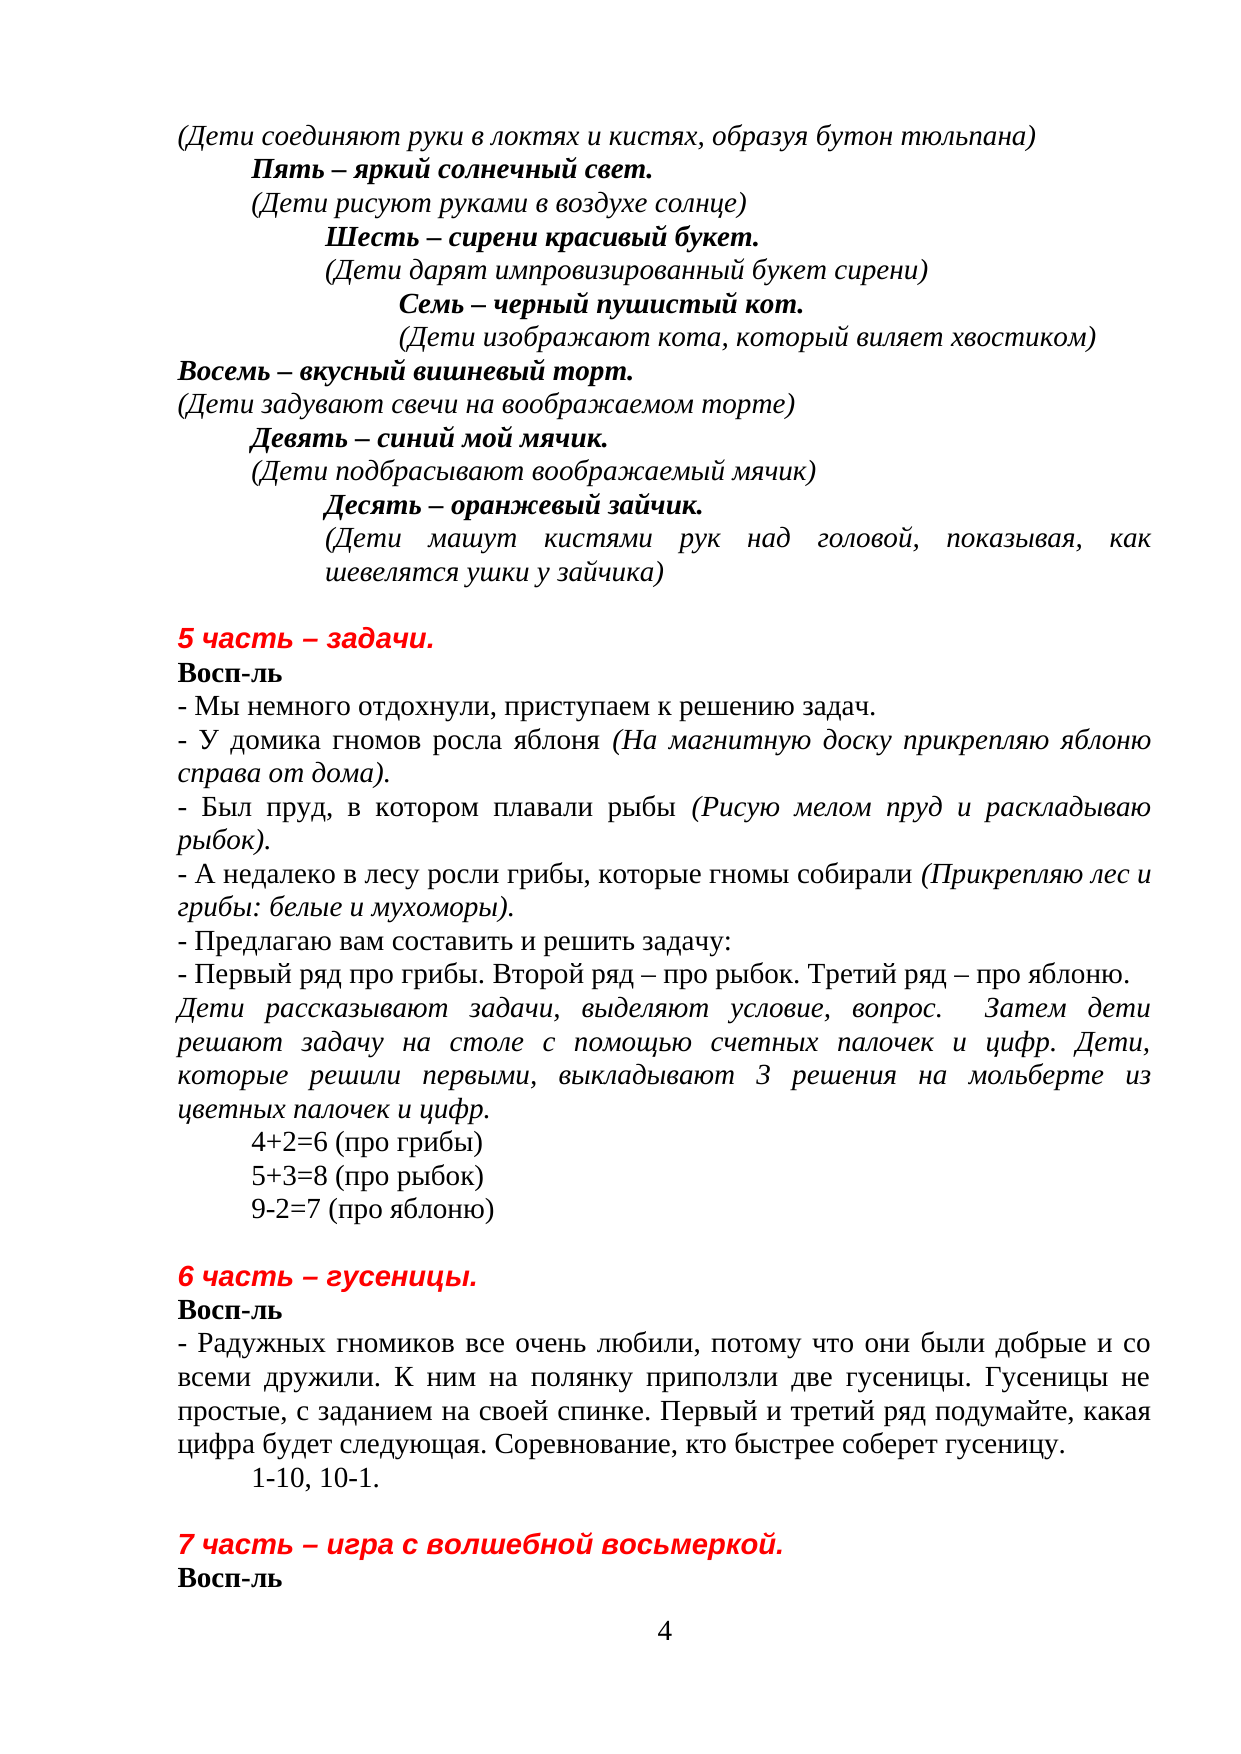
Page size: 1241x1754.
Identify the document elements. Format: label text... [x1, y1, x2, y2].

text (Дети подбрасывают воображаемый мячик) [251, 453, 1152, 487]
text Восп-ль [177, 655, 1152, 688]
text (Дети задувают свечи на воображаемом торте) [177, 386, 1152, 420]
text Семь – черный пушистый кот. [398, 286, 1152, 319]
text (Дети изображают кота, который виляет хвостиком) [398, 319, 1152, 353]
text (Дети дарят импровизированный букет сирени) [325, 252, 1152, 286]
text Пять – яркий солнечный свет. [251, 152, 1152, 185]
text Дети рассказывают задачи, выделяют условие, вопрос. Затем дети решают задачу на столе с помощью счетных палочек и цифр. Дети, которые решили первыми, выкладывают 3 решения на мольберте из цветных палочек и цифр. [177, 990, 1152, 1124]
text Девять – синий мой мячик. [251, 420, 1152, 453]
text Шесть – сирени красивый букет. [325, 219, 1152, 252]
text 7 часть – игра с волшебной восьмеркой. [177, 1527, 1152, 1560]
text - Первый ряд про грибы. Второй ряд – про рыбок. Третий ряд – про яблоню. [177, 957, 1152, 990]
text 9-2=7 (про яблоню) [177, 1191, 1152, 1225]
text Восемь – вкусный вишневый торт. [177, 353, 1152, 386]
text - Был пруд, в котором плавали рыбы (Рисую мелом пруд и раскладываю рыбок). [177, 789, 1152, 856]
text - Предлагаю вам составить и решить задачу: [177, 923, 1152, 957]
text 1-10, 10-1. [177, 1460, 1152, 1493]
text - Радужных гномиков все очень любили, потому что они были добрые и со всеми дружили. К ним на полянку приползли две гусеницы. Гусеницы не простые, с заданием на своей спинке. Первый и третий ряд подумайте, какая цифра будет следующая. Соревнование, кто быстрее соберет гусеницу. [177, 1326, 1152, 1460]
text Десять – оранжевый зайчик. [325, 487, 1152, 521]
text Восп-ль [177, 1292, 1152, 1326]
text 5 часть – задачи. [177, 621, 1152, 655]
text (Дети соединяют руки в локтях и кистях, образуя бутон тюльпана) [177, 118, 1152, 152]
text - У домика гномов росла яблоня (На магнитную доску прикрепляю яблоню справа от дома). [177, 722, 1152, 789]
text 4+2=6 (про грибы) [177, 1124, 1152, 1158]
text (Дети рисуют руками в воздухе солнце) [251, 185, 1152, 219]
text 6 часть – гусеницы. [177, 1258, 1152, 1292]
text Восп-ль [177, 1560, 1152, 1594]
text (Дети машут кистями рук над головой, показывая, как шевелятся ушки у зайчика) [325, 521, 1152, 588]
text 5+3=8 (про рыбок) [177, 1158, 1152, 1191]
text - Мы немного отдохнули, приступаем к решению задач. [177, 688, 1152, 722]
text - А недалеко в лесу росли грибы, которые гномы собирали (Прикрепляю лес и грибы: белые и мухоморы). [177, 856, 1152, 923]
